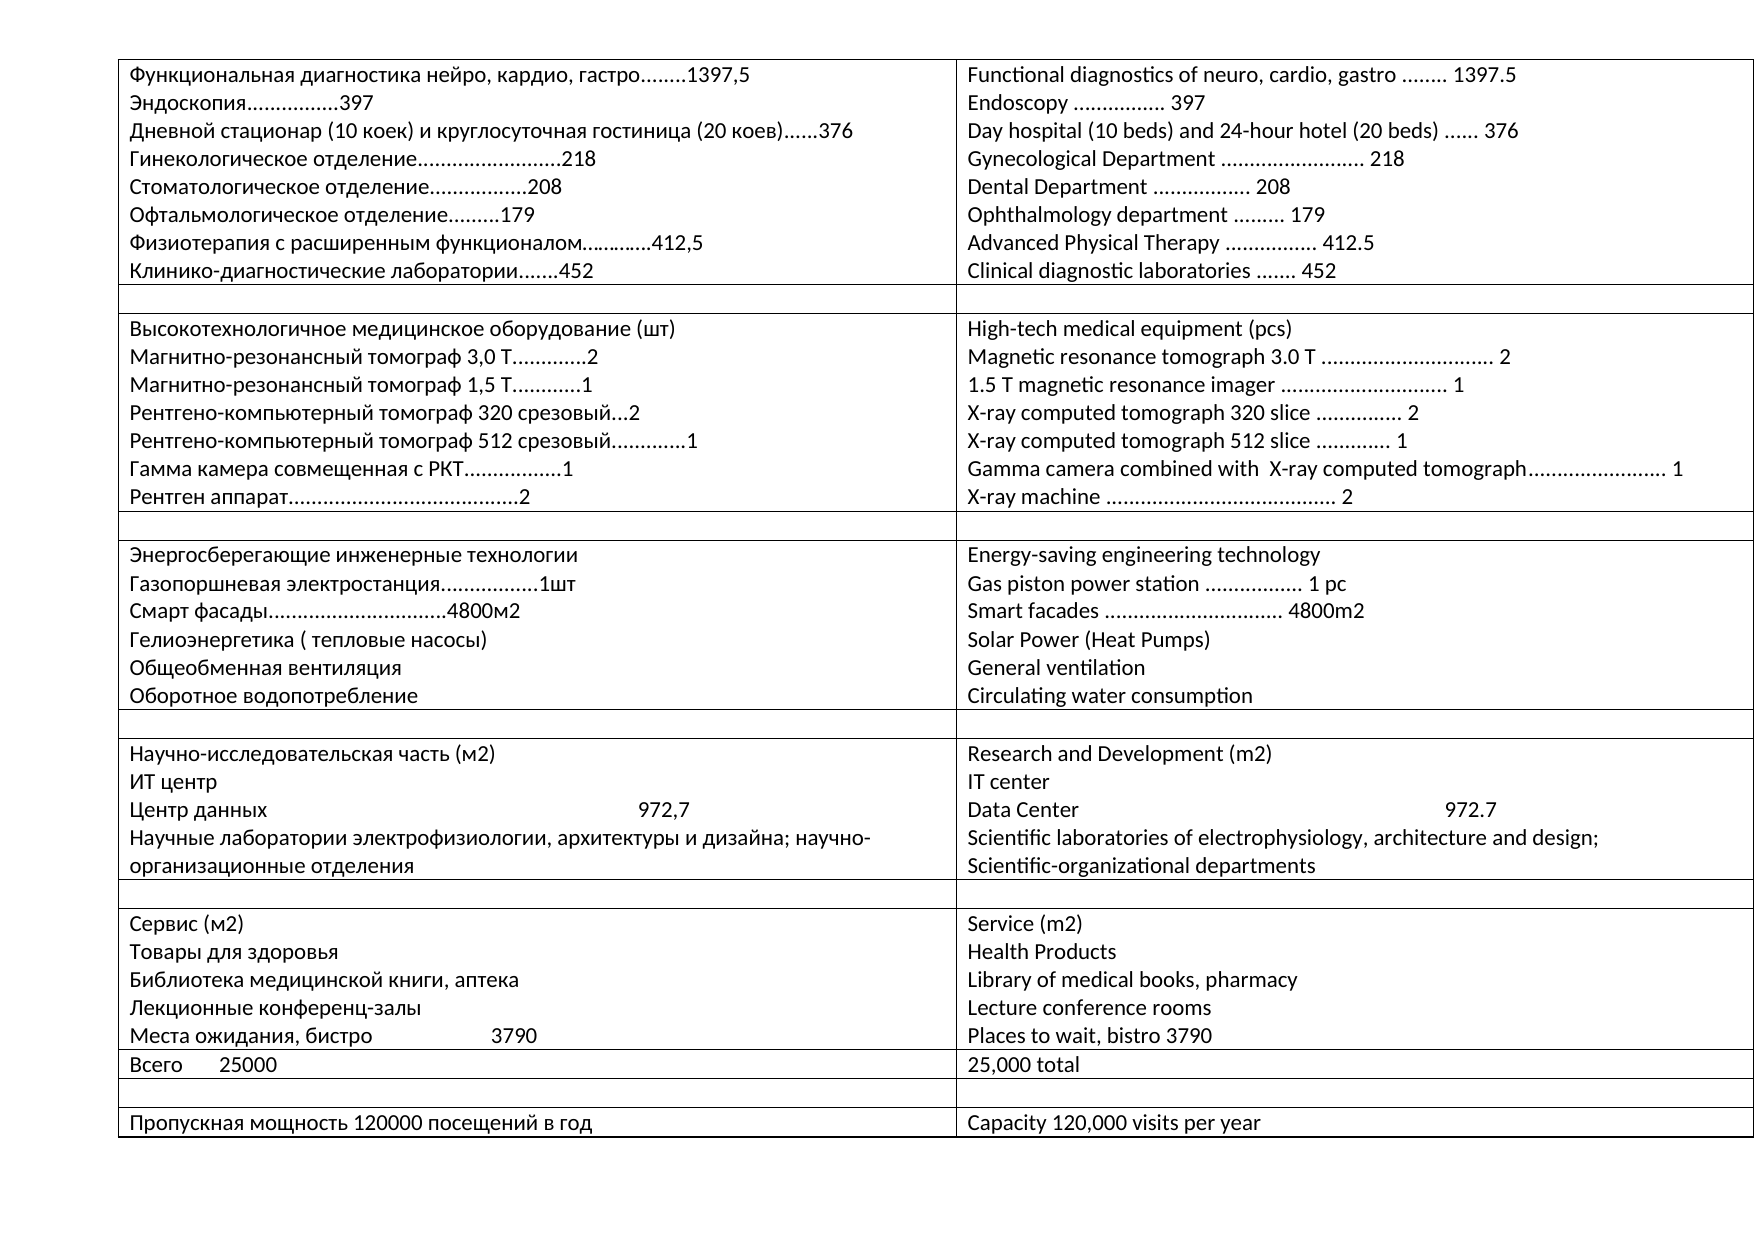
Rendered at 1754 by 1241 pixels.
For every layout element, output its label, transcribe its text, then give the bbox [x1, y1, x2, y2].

table_cell Высокотехнологичное медицинское оборудование (шт) Магнитно-резонансный томограф 3,0 Т.............2 Магнитно-резонансный томограф 1,5 Т............1 Рентгено-компьютерный томограф 320 срезовый...2 Рентгено-компьютерный томограф 512 срезовый.............1 Гамма камера совмещенная с РКТ.................1 Рентген аппарат........................................2 [119, 314, 956, 511]
table_cell [957, 710, 1753, 738]
table_cell [957, 1079, 1753, 1107]
table_cell High-tech medical equipment (pcs) Magnetic resonance tomograph 3.0 T .............................. 2 1.5 T magnetic resonance imager ............................. 1 X-ray computed tomograph 320 slice ............... 2 X-ray computed tomograph 512 slice ............. 1 Gamma camera combined with X-ray computed tomograph........................ 1 X-ray machine ........................................ 2 [957, 314, 1753, 511]
table_cell Энергосберегающие инженерные технологии Газопоршневая электростанция.................1шт Смарт фасады...............................4800м2 Гелиоэнергетика ( тепловые насосы) Общеобменная вентиляция Оборотное водопотребление [119, 541, 956, 709]
table_cell [957, 512, 1753, 539]
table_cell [957, 1108, 1753, 1136]
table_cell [119, 60, 956, 284]
table_cell 25,000 total [957, 1050, 1753, 1078]
table_cell Всего 25000 [119, 1050, 956, 1078]
table_cell [957, 285, 1753, 313]
table_cell Научно-исследовательская часть (м2) ИТ центр Центр данных 972,7 Научные лаборатории электрофизиологии, архитектуры и дизайна; научно-организационные отделения [119, 739, 956, 879]
table_cell [119, 285, 956, 313]
table_cell Energy-saving engineering technology Gas piston power station ................. 1 pc Smart facades ............................... 4800m2 Solar Power (Heat Pumps) General ventilation Circulating water consumption [957, 541, 1753, 709]
table_cell [119, 1079, 956, 1107]
table_cell [119, 880, 956, 908]
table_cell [957, 60, 1753, 284]
table_cell [119, 710, 956, 738]
table_cell [957, 880, 1753, 908]
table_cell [119, 1108, 956, 1136]
table_cell Research and Development (m2) IT center Data Center 972.7 Scientific laboratories of electrophysiology, architecture and design; Scientific-organizational departments [957, 739, 1753, 879]
table_cell Service (m2) Health Products Library of medical books, pharmacy Lecture conference rooms Places to wait, bistro 3790 [957, 909, 1753, 1049]
table_cell Сервис (м2) Товары для здоровья Библиотека медицинской книги, аптека Лекционные конференц-залы Места ожидания, бистро 3790 [119, 909, 956, 1049]
table_cell [119, 512, 956, 539]
